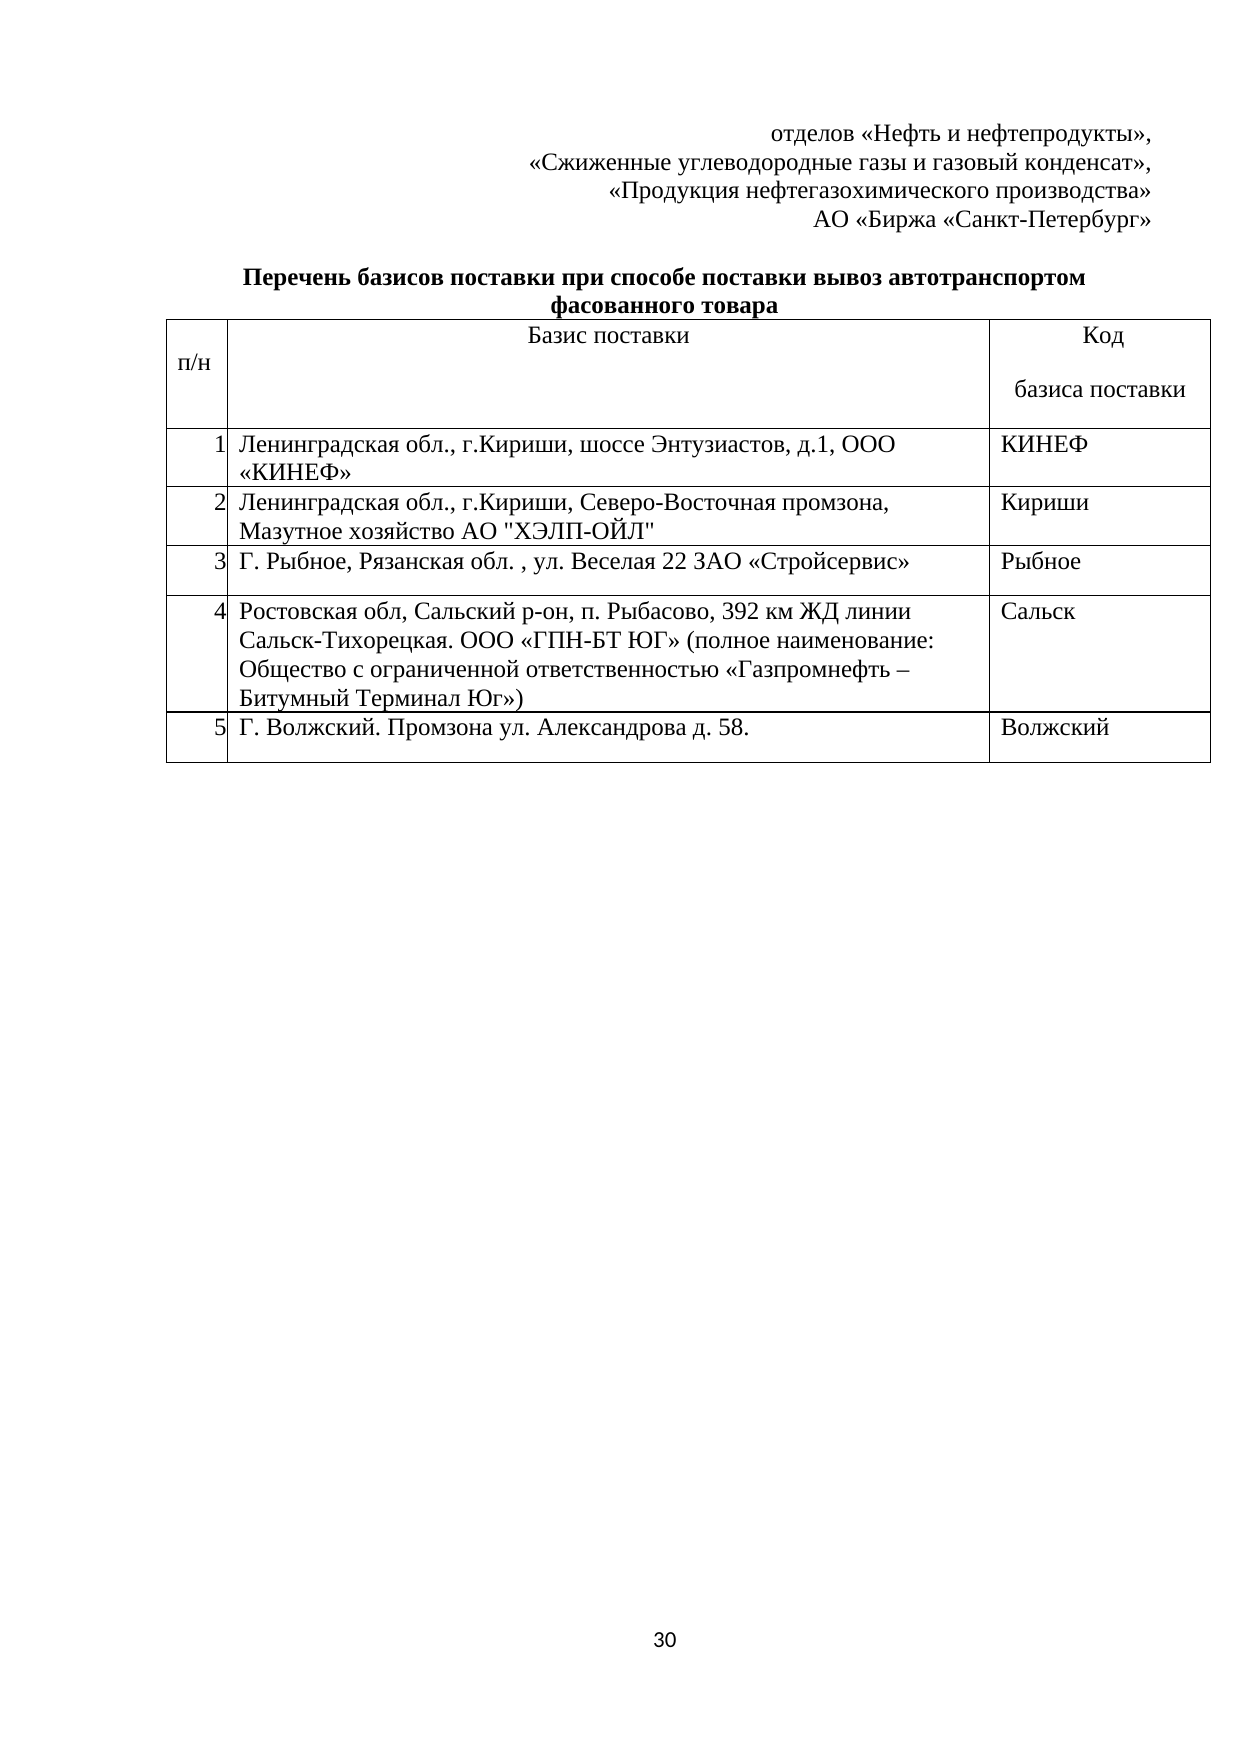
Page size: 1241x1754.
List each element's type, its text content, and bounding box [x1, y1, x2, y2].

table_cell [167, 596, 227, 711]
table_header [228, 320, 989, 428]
text «Продукция нефтегазохимического производства» [177, 176, 1152, 204]
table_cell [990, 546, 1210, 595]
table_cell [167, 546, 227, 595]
text Перечень базисов поставки при способе поставки вывоз автотранспортом фасованного товара [177, 262, 1152, 319]
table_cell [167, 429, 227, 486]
text отделов «Нефть и нефтепродукты», [177, 118, 1152, 147]
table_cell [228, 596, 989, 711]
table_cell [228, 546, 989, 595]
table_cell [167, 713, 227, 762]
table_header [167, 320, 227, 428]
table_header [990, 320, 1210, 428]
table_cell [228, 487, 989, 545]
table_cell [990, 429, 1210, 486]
text АО «Биржа «Санкт-Петербург» [177, 204, 1152, 233]
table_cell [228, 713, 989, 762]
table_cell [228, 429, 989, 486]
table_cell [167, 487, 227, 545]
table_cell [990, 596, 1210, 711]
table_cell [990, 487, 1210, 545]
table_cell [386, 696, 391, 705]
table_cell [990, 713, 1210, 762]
text «Сжиженные углеводородные газы и газовый конденсат», [177, 147, 1152, 176]
